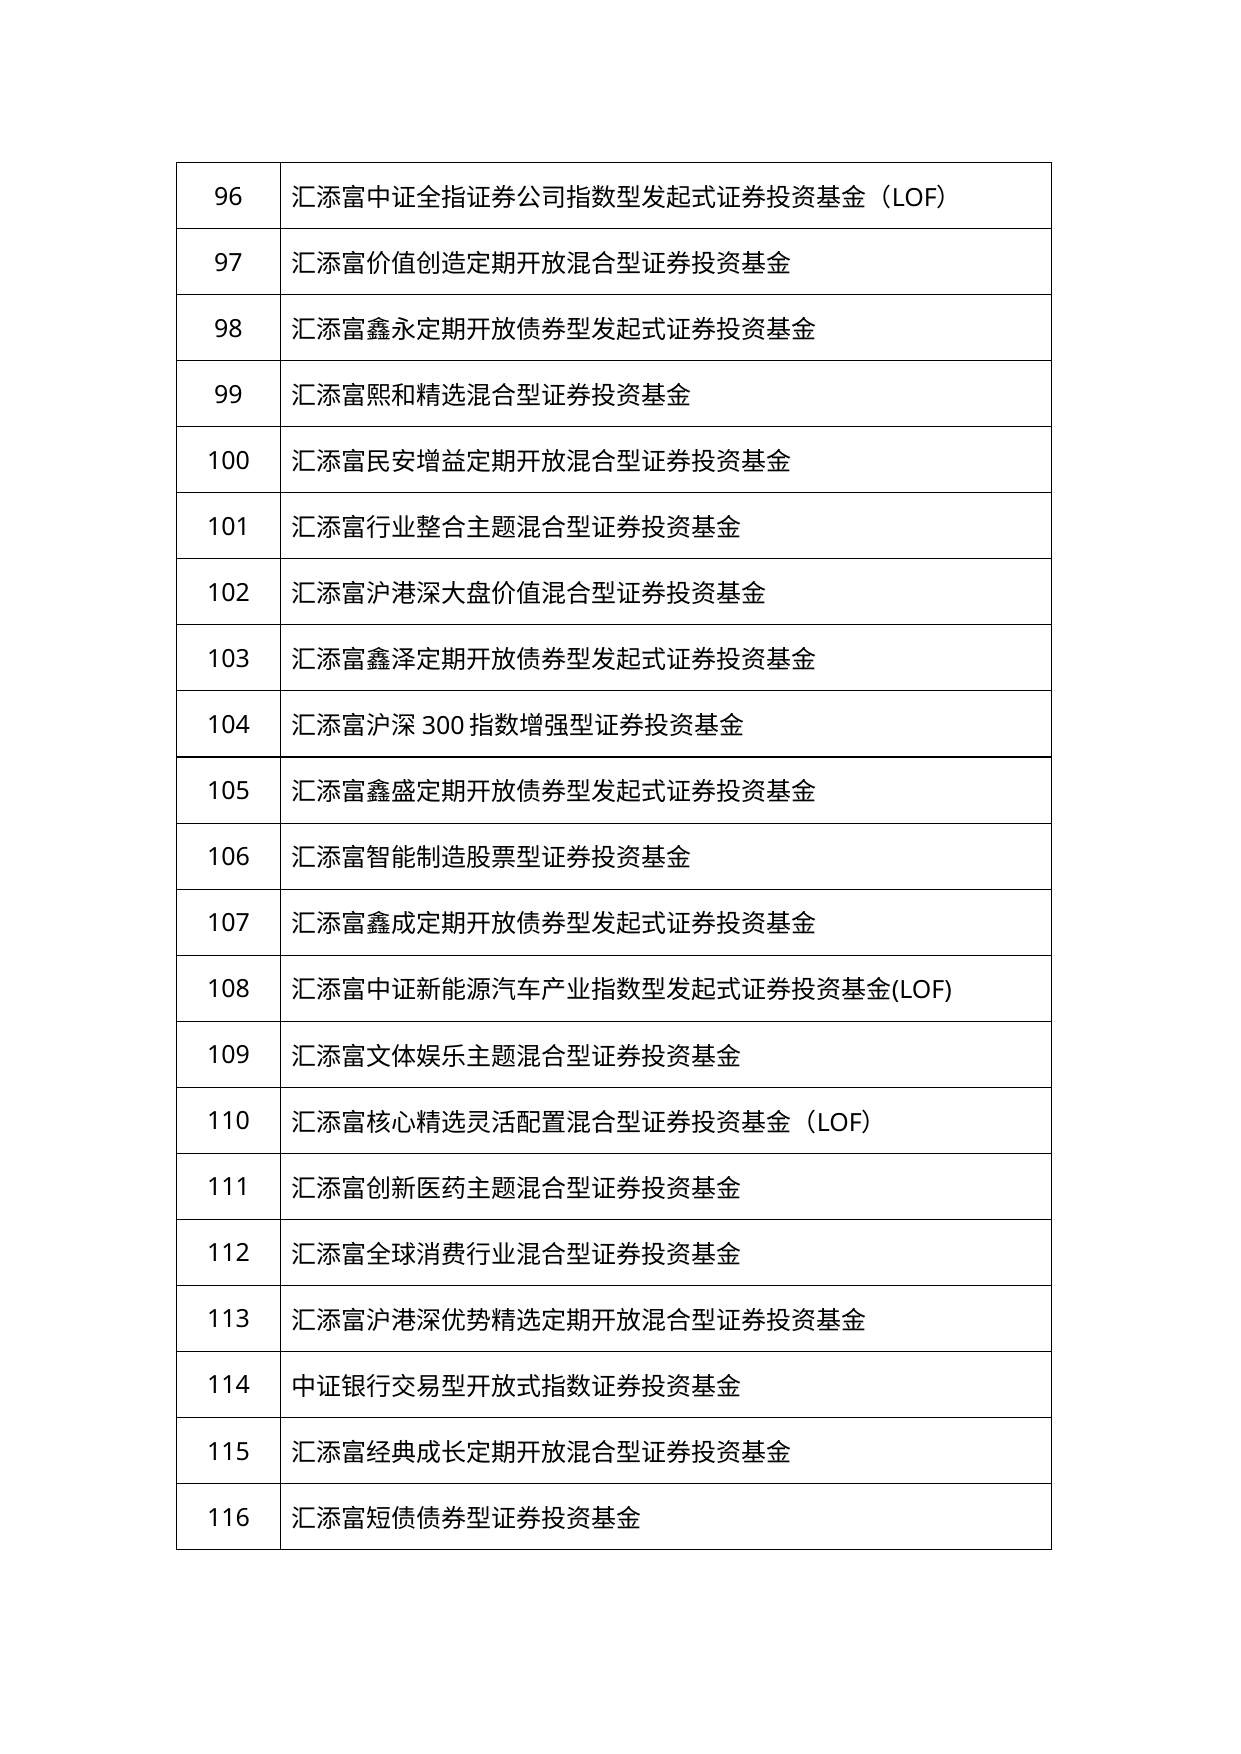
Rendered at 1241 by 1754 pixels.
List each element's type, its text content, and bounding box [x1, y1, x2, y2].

table_cell 汇添富沪深300指数增强型证券投资基金 [281, 691, 1051, 756]
table_cell 汇添富核心精选灵活配置混合型证券投资基金（LOF） [281, 1088, 1051, 1153]
table_cell 116 [177, 1484, 280, 1549]
table_cell 99 [177, 361, 280, 426]
table_cell 107 [177, 890, 280, 954]
table_cell 汇添富民安增益定期开放混合型证券投资基金 [281, 427, 1051, 492]
table_cell 100 [177, 427, 280, 492]
table_cell 中证银行交易型开放式指数证券投资基金 [281, 1352, 1051, 1417]
table_cell 汇添富中证全指证券公司指数型发起式证券投资基金（LOF） [281, 163, 1051, 228]
table_cell 110 [177, 1088, 280, 1153]
table_cell 汇添富沪港深优势精选定期开放混合型证券投资基金 [281, 1286, 1051, 1351]
table_cell 114 [177, 1352, 280, 1417]
table_cell 汇添富价值创造定期开放混合型证券投资基金 [281, 229, 1051, 294]
table_cell 汇添富文体娱乐主题混合型证券投资基金 [281, 1022, 1051, 1087]
table_cell 汇添富中证新能源汽车产业指数型发起式证券投资基金(LOF) [281, 956, 1051, 1021]
table_cell 汇添富鑫永定期开放债券型发起式证券投资基金 [281, 295, 1051, 360]
table_cell 109 [177, 1022, 280, 1087]
table_cell 汇添富鑫成定期开放债券型发起式证券投资基金 [281, 890, 1051, 954]
table_cell 96 [177, 163, 280, 228]
table_cell 汇添富鑫泽定期开放债券型发起式证券投资基金 [281, 625, 1051, 690]
table_cell 汇添富全球消费行业混合型证券投资基金 [281, 1220, 1051, 1285]
table_cell 98 [177, 295, 280, 360]
table_cell 112 [177, 1220, 280, 1285]
table_cell 汇添富短债债券型证券投资基金 [281, 1484, 1051, 1549]
table_cell 汇添富智能制造股票型证券投资基金 [281, 824, 1051, 888]
table_cell 103 [177, 625, 280, 690]
table_cell 104 [177, 691, 280, 756]
table_cell 汇添富行业整合主题混合型证券投资基金 [281, 493, 1051, 558]
table_cell 106 [177, 824, 280, 888]
table_cell 汇添富鑫盛定期开放债券型发起式证券投资基金 [281, 758, 1051, 822]
table_cell 108 [177, 956, 280, 1021]
table_cell 汇添富创新医药主题混合型证券投资基金 [281, 1154, 1051, 1219]
table_cell 101 [177, 493, 280, 558]
table_cell 102 [177, 559, 280, 624]
table_cell 113 [177, 1286, 280, 1351]
table_cell 111 [177, 1154, 280, 1219]
table_cell 97 [177, 229, 280, 294]
table_cell 汇添富经典成长定期开放混合型证券投资基金 [281, 1418, 1051, 1483]
table_cell 105 [177, 758, 280, 822]
table_cell 115 [177, 1418, 280, 1483]
table_cell 汇添富熙和精选混合型证券投资基金 [281, 361, 1051, 426]
table_cell 汇添富沪港深大盘价值混合型证券投资基金 [281, 559, 1051, 624]
